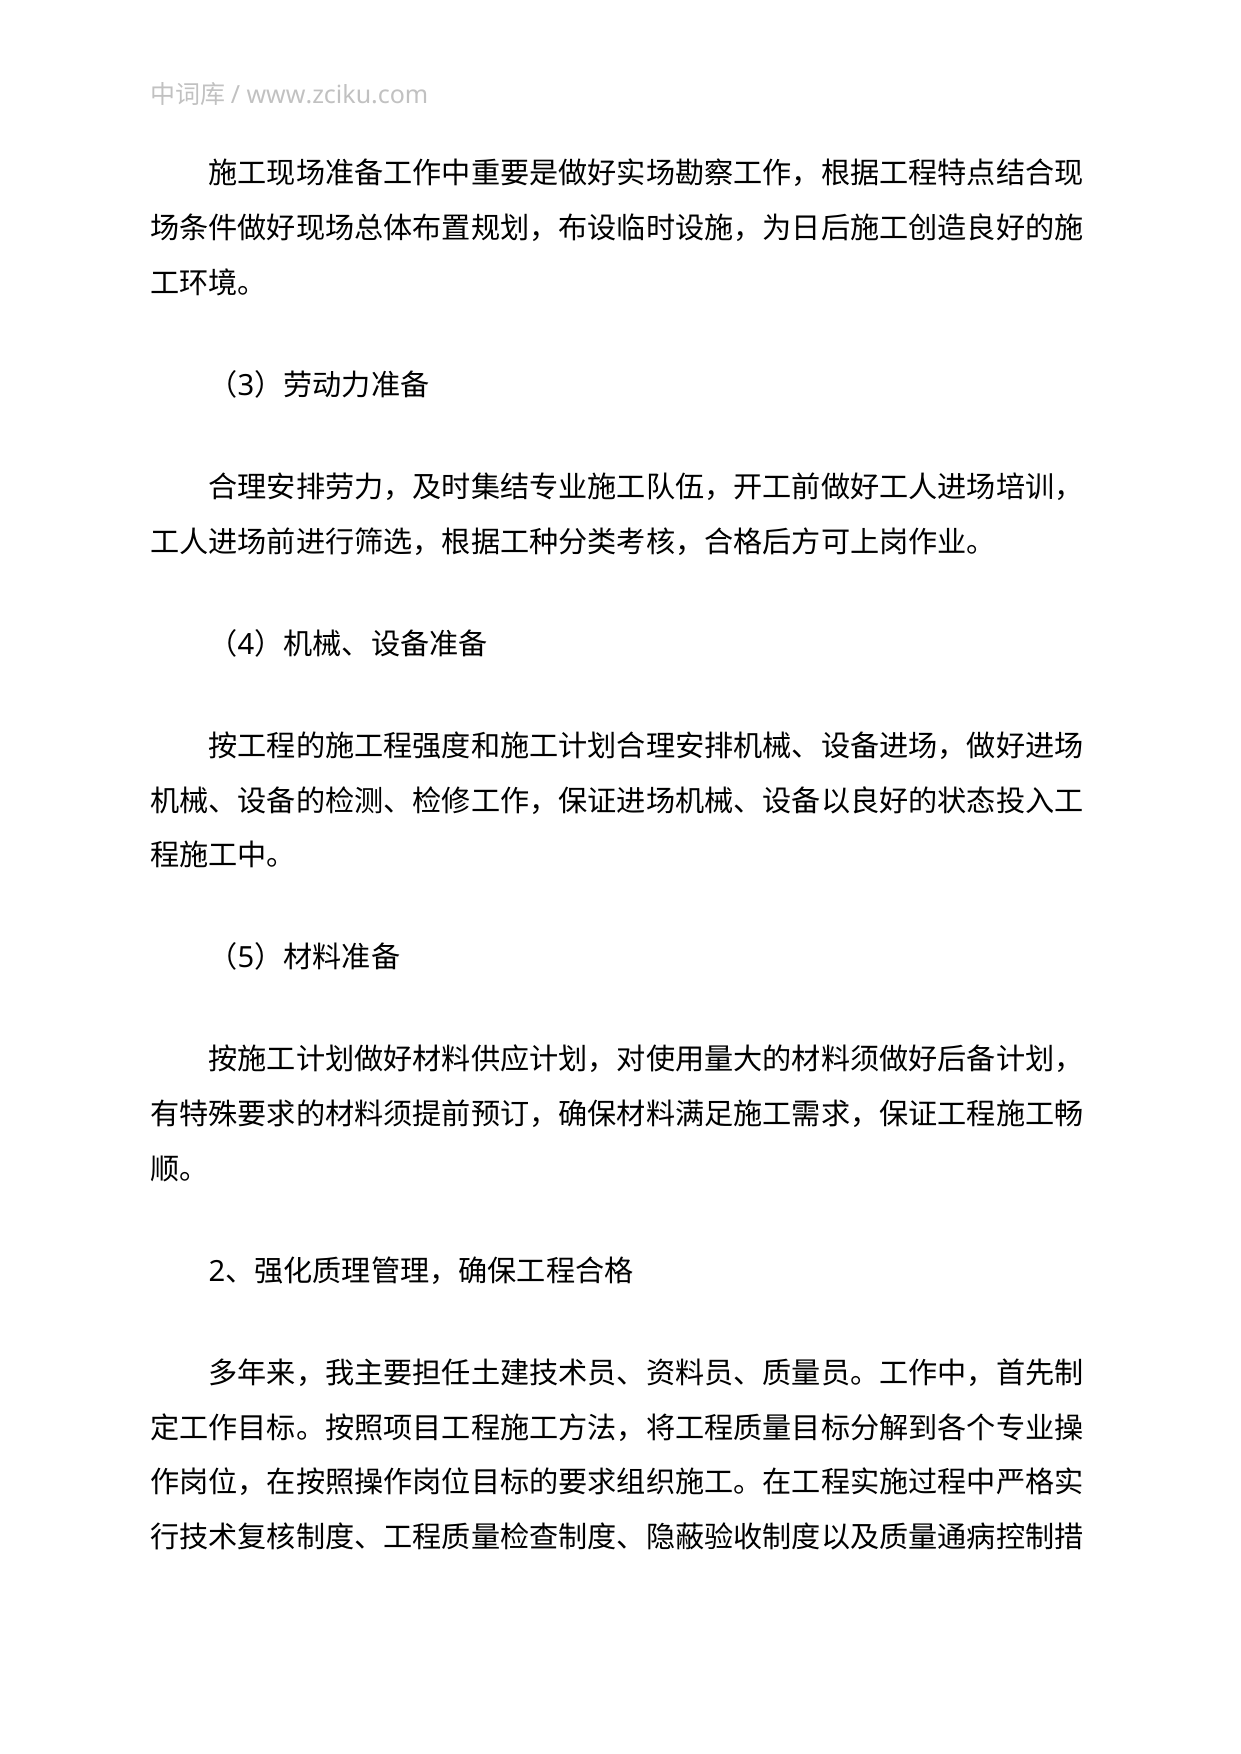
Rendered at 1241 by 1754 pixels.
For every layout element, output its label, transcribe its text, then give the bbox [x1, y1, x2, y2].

text 按工程的施工程强度和施工计划合理安排机械、设备进场，做好进场机械、设备的检测、检修工作，保证进场机械、设备以良好的状态投入工程施工中。 [150, 722, 1090, 874]
text 施工现场准备工作中重要是做好实场勘察工作，根据工程特点结合现场条件做好现场总体布置规划，布设临时设施，为日后施工创造良好的施工环境。 [150, 150, 1090, 302]
text （5）材料准备 [150, 934, 1090, 976]
text （4）机械、设备准备 [150, 620, 1090, 663]
text 2、强化质理管理，确保工程合格 [150, 1247, 1090, 1290]
text 按施工计划做好材料供应计划，对使用量大的材料须做好后备计划，有特殊要求的材料须提前预订，确保材料满足施工需求，保证工程施工畅顺。 [150, 1036, 1090, 1188]
text （3）劳动力准备 [150, 362, 1090, 404]
text 合理安排劳力，及时集结专业施工队伍，开工前做好工人进场培训，工人进场前进行筛选，根据工种分类考核，合格后方可上岗作业。 [150, 463, 1090, 561]
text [150, 1349, 1090, 1556]
